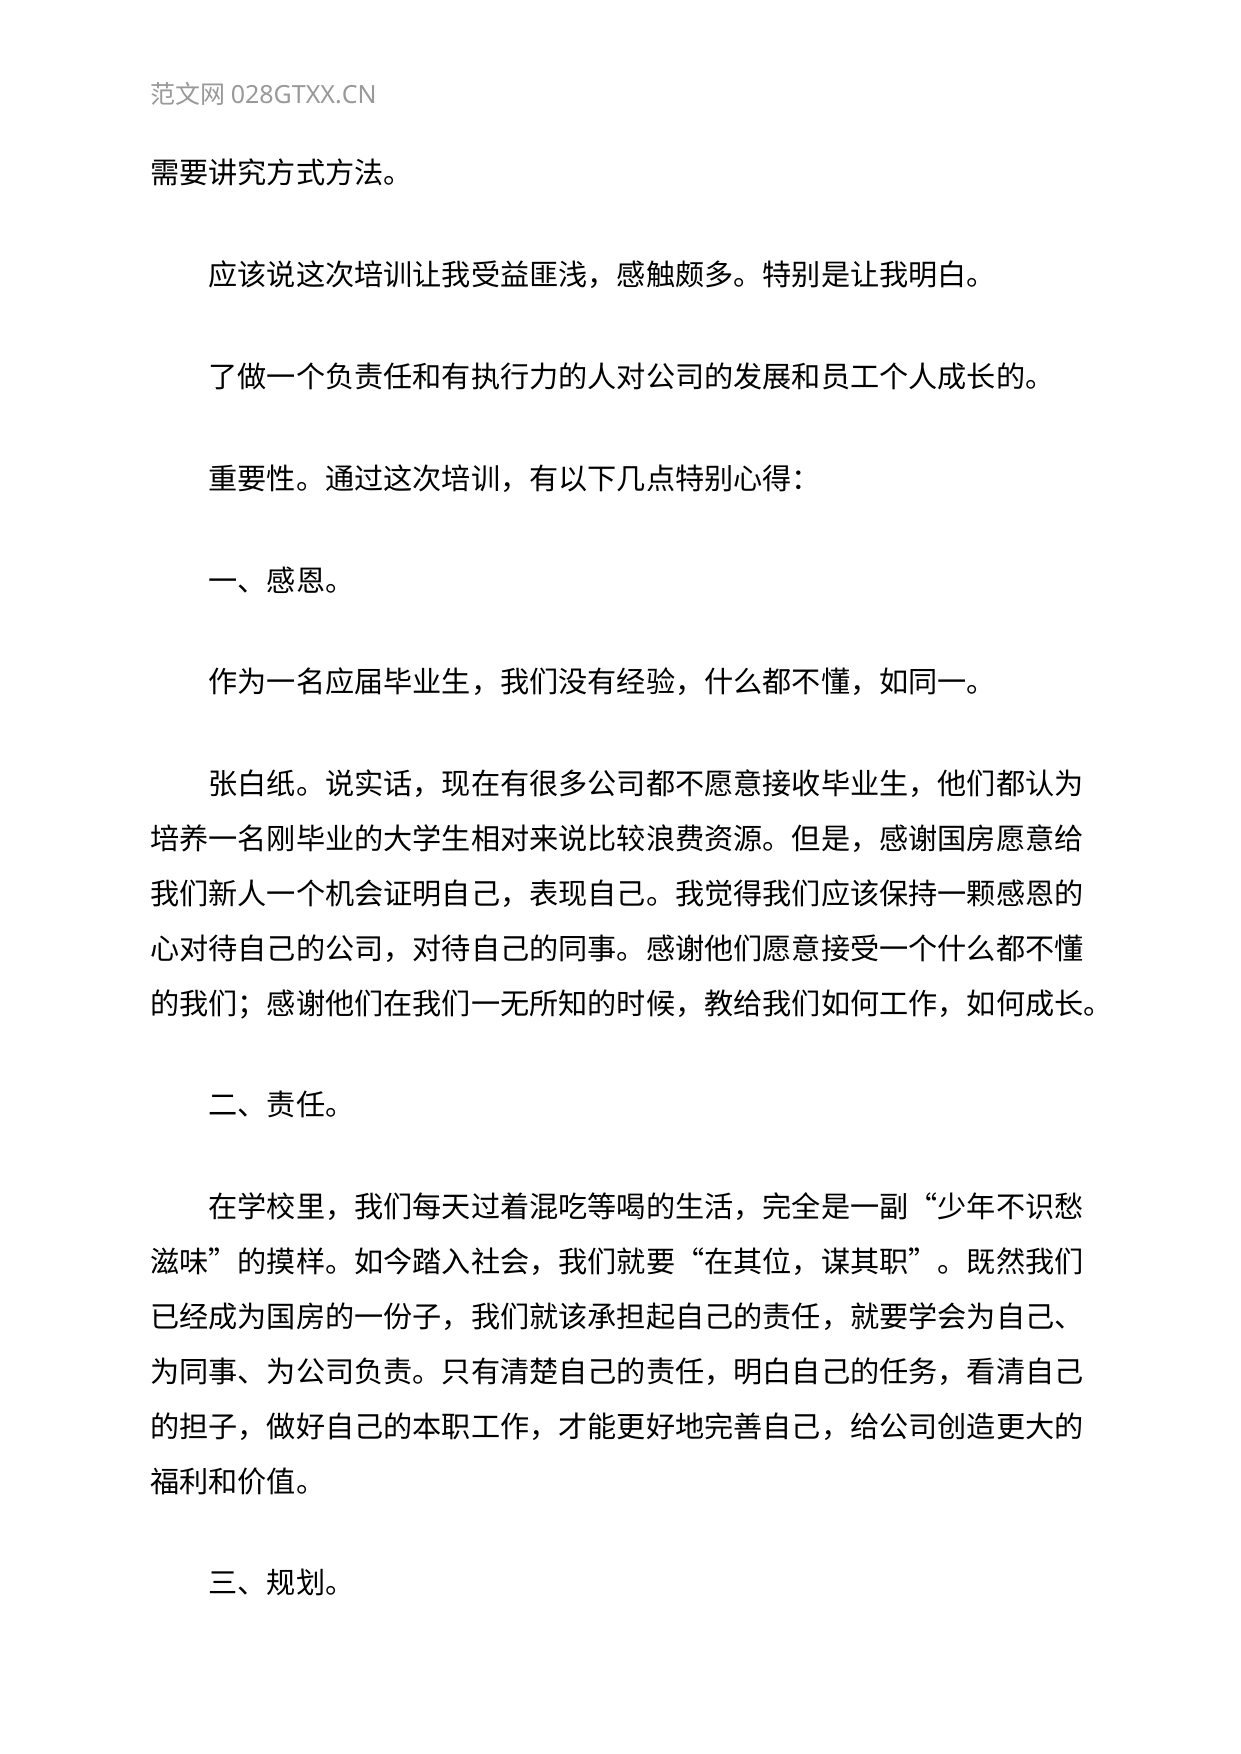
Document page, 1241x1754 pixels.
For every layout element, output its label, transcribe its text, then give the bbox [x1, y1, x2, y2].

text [150, 150, 1090, 192]
text 作为一名应届毕业生，我们没有经验，什么都不懂，如同一。 [150, 659, 1090, 701]
text 一、感恩。 [150, 557, 1090, 599]
text 了做一个负责任和有执行力的人对公司的发展和员工个人成长的。 [150, 353, 1090, 396]
text 三、规划。 [150, 1560, 1090, 1602]
text 重要性。通过这次培训，有以下几点特别心得： [150, 455, 1090, 498]
text 张白纸。说实话，现在有很多公司都不愿意接收毕业生，他们都认为培养一名刚毕业的大学生相对来说比较浪费资源。但是，感谢国房愿意给我们新人一个机会证明自己，表现自己。我觉得我们应该保持一颗感恩的心对待自己的公司，对待自己的同事。感谢他们愿意接受一个什么都不懂的我们；感谢他们在我们一无所知的时候，教给我们如何工作，如何成长。 [150, 761, 1090, 1022]
text 二、责任。 [150, 1082, 1090, 1124]
text 在学校里，我们每天过着混吃等喝的生活，完全是一副“少年不识愁滋味”的摸样。如今踏入社会，我们就要“在其位，谋其职”。既然我们已经成为国房的一份子，我们就该承担起自己的责任，就要学会为自己、为同事、为公司负责。只有清楚自己的责任，明白自己的任务，看清自己的担子，做好自己的本职工作，才能更好地完善自己，给公司创造更大的福利和价值。 [150, 1184, 1090, 1501]
text 应该说这次培训让我受益匪浅，感触颇多。特别是让我明白。 [150, 252, 1090, 294]
